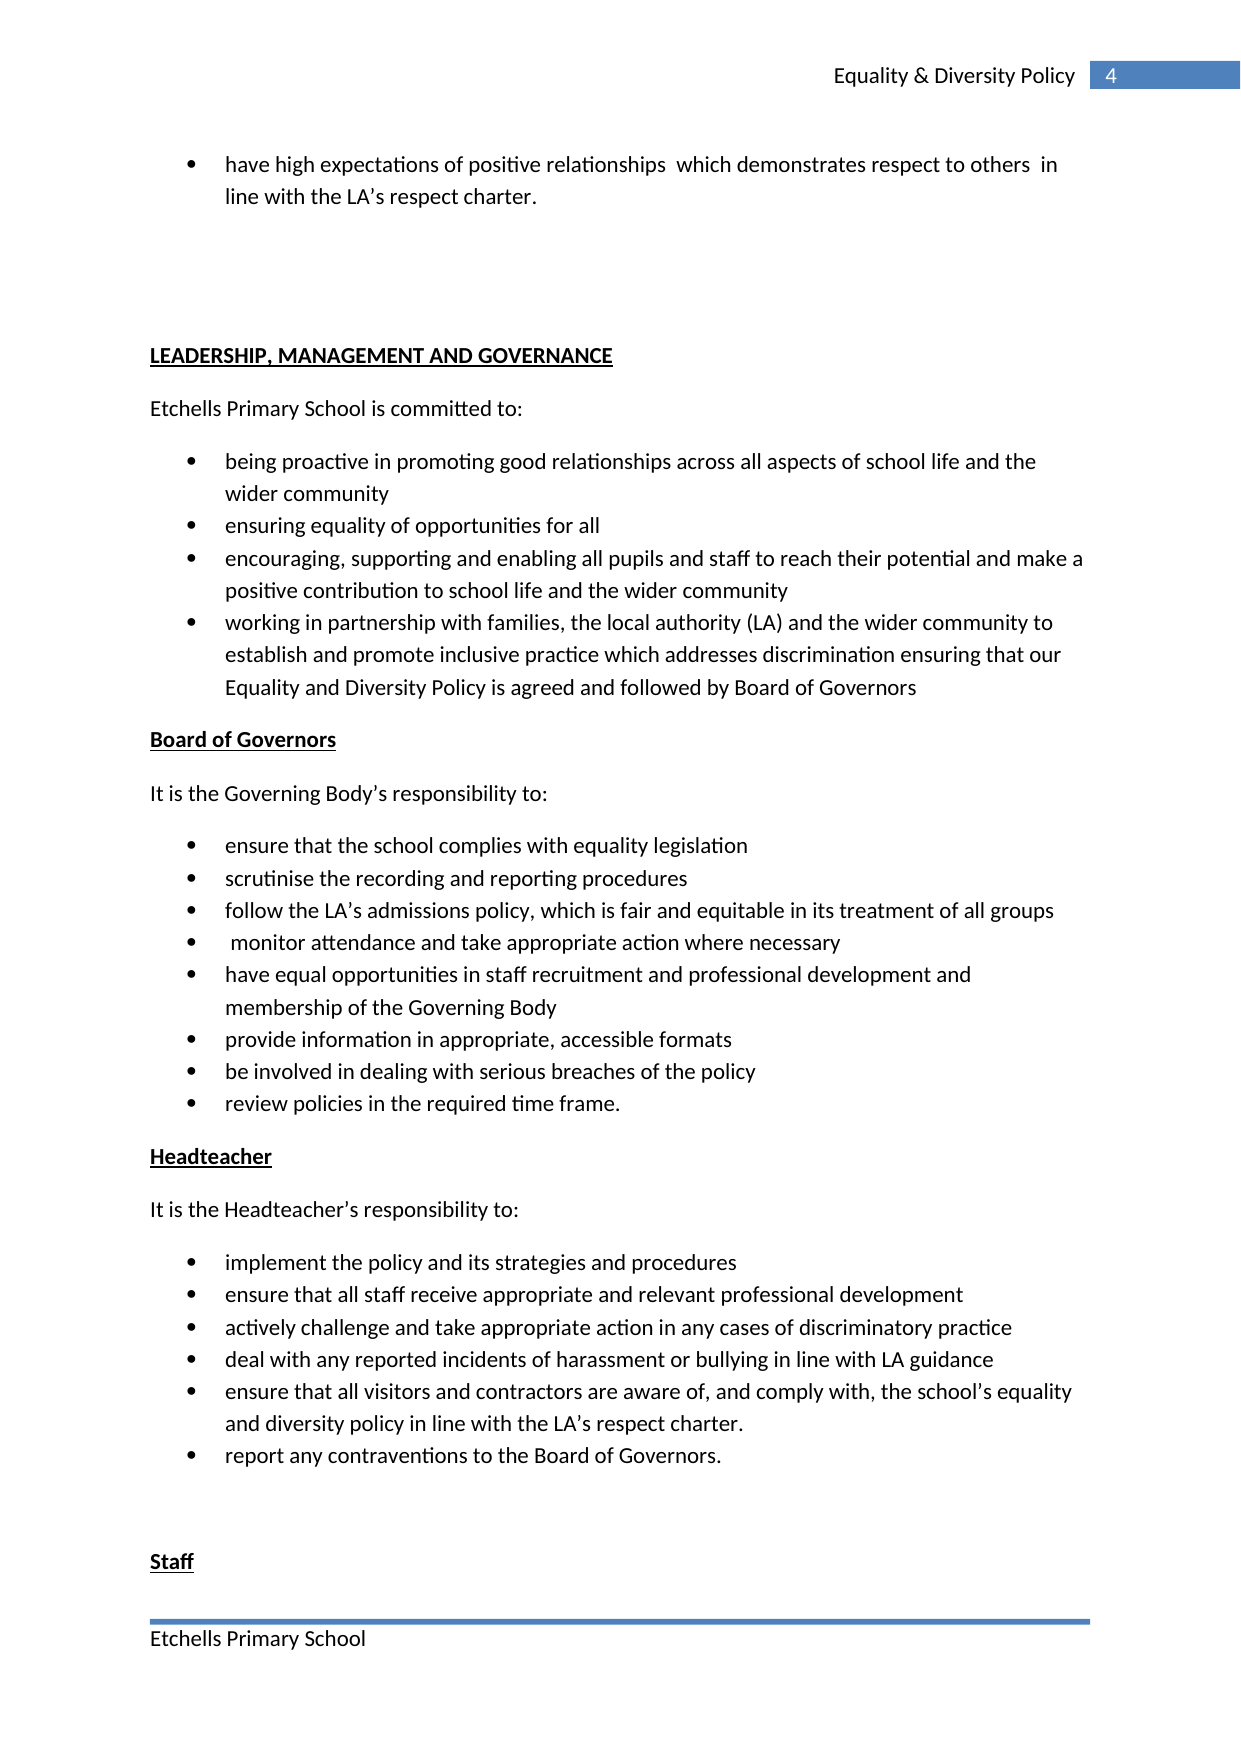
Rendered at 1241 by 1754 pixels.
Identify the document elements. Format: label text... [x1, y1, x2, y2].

list provide information in appropriate, accessible formats [187, 1025, 1090, 1053]
list be involved in dealing with serious breaches of the policy [187, 1057, 1090, 1085]
text Staff [150, 1547, 1090, 1575]
list being proactive in promoting good relationships across all aspects of school life and the wider community [187, 447, 1090, 507]
text Etchells Primary School is committed to: [150, 394, 1090, 422]
list scrutinise the recording and reporting procedures [187, 864, 1090, 892]
text Headteacher [150, 1142, 1090, 1170]
list ensure that the school complies with equality legislation [187, 832, 1090, 860]
list follow the LA’s admissions policy, which is fair and equitable in its treatment of all groups [187, 896, 1090, 924]
list have high expectations of positive relationships which demonstrates respect to others in line with the LA’s respect charter. [187, 150, 1090, 210]
list implement the policy and its strategies and procedures [187, 1248, 1090, 1276]
list encouraging, supporting and enabling all pupils and staff to reach their potential and make a positive contribution to school life and the wider community [187, 544, 1090, 604]
list deal with any reported incidents of harassment or bullying in line with LA guidance [187, 1345, 1090, 1373]
list actively challenge and take appropriate action in any cases of discriminatory practice [187, 1313, 1090, 1341]
list report any contraventions to the Board of Governors. [187, 1441, 1090, 1469]
list have equal opportunities in staff recruitment and professional development and membership of the Governing Body [187, 960, 1090, 1021]
list ensure that all visitors and contractors are aware of, and comply with, the school’s equality and diversity policy in line with the LA’s respect charter. [187, 1377, 1090, 1437]
list review policies in the required time frame. [187, 1089, 1090, 1117]
list monitor attendance and take appropriate action where necessary [187, 928, 1090, 956]
text Board of Governors [150, 726, 1090, 754]
list ensure that all staff receive appropriate and relevant professional development [187, 1280, 1090, 1308]
list ensuring equality of opportunities for all [187, 512, 1090, 540]
text LEADERSHIP, MANAGEMENT AND GOVERNANCE [150, 341, 1090, 369]
text It is the Governing Body’s responsibility to: [150, 779, 1090, 807]
list working in partnership with families, the local authority (LA) and the wider community to establish and promote inclusive practice which addresses discrimination ensuring that our Equality and Diversity Policy is agreed and followed by Board of Governors [187, 608, 1090, 701]
text It is the Headteacher’s responsibility to: [150, 1195, 1090, 1223]
